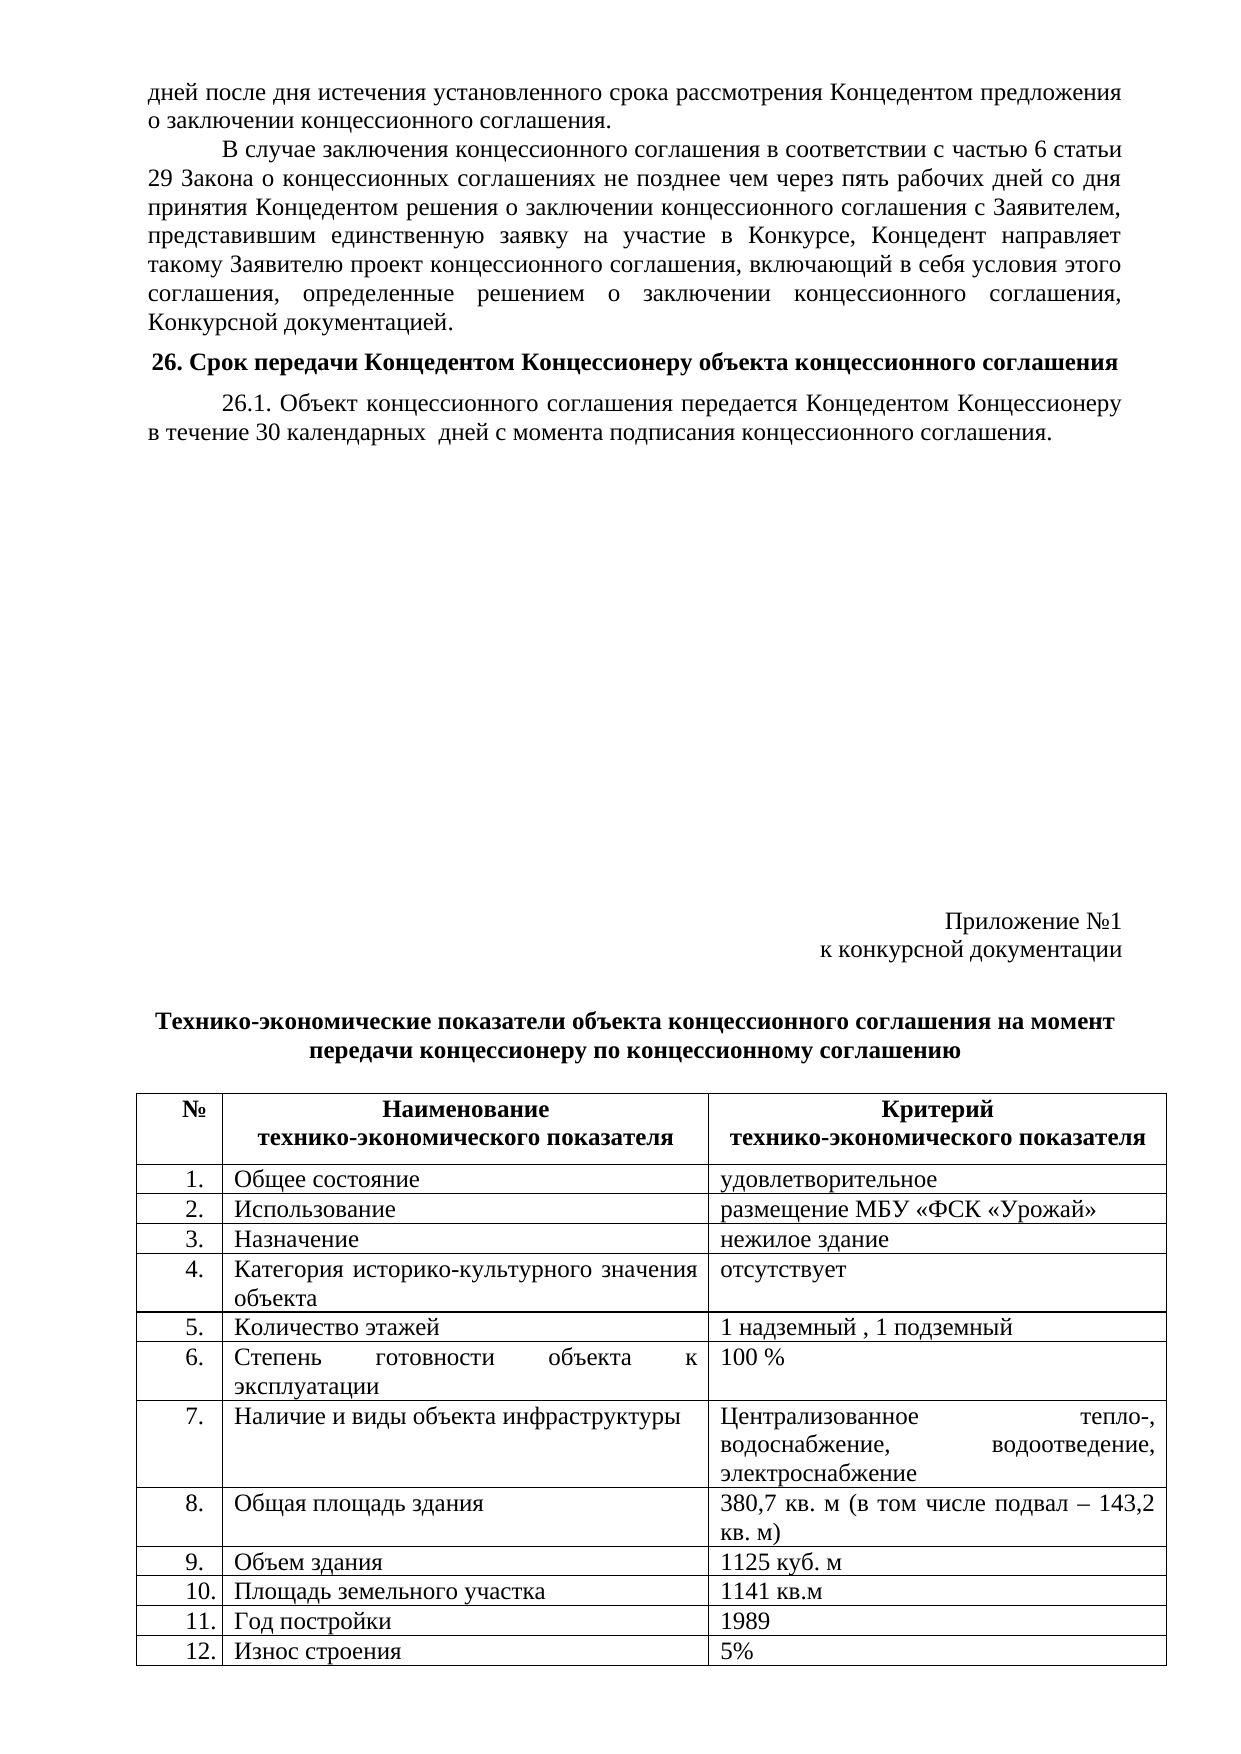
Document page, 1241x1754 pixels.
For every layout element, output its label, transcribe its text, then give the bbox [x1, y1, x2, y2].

table_cell 1141 кв.м [709, 1576, 1166, 1605]
table_cell 1 надземный , 1 подземный [709, 1313, 1166, 1341]
table_cell Количество этажей [223, 1313, 708, 1341]
table_cell [137, 1313, 222, 1341]
table_cell Наличие и виды объекта инфраструктуры [223, 1401, 708, 1487]
table_cell Площадь земельного участка [223, 1576, 708, 1605]
table_cell [137, 1342, 222, 1400]
table_cell [137, 1224, 222, 1253]
table_cell 380,7 кв. м (в том числе подвал – 143,2 кв. м) [709, 1488, 1166, 1546]
text к конкурсной документации [148, 934, 1122, 963]
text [148, 77, 1122, 134]
table_cell 1125 куб. м [709, 1547, 1166, 1575]
table_cell [137, 1636, 222, 1665]
table_cell Общая площадь здания [223, 1488, 708, 1546]
text Технико-экономические показатели объекта концессионного соглашения на момент передачи концессионеру по концессионному соглашению [148, 1006, 1122, 1064]
table_header № [137, 1094, 222, 1163]
table_cell 100 % [709, 1342, 1166, 1400]
table_cell 1989 [709, 1606, 1166, 1635]
table_cell Общее состояние [223, 1165, 708, 1193]
table_cell Год постройки [223, 1606, 708, 1635]
table_cell [137, 1165, 222, 1193]
table_cell Назначение [223, 1224, 708, 1253]
table_cell Централизованное тепло-, водоснабжение, водоотведение, электроснабжение [709, 1401, 1166, 1487]
table_cell размещение МБУ «ФСК «Урожай» [709, 1194, 1166, 1223]
table_cell Износ строения [223, 1636, 708, 1665]
table_cell [137, 1254, 222, 1311]
table_cell Категория историко-культурного значения объекта [223, 1254, 708, 1311]
table_cell [137, 1576, 222, 1605]
table_cell [137, 1194, 222, 1223]
text 26.1. Объект концессионного соглашения передается Концедентом Концессионеру в течение 30 календарных дней с момента подписания концессионного соглашения. [148, 388, 1122, 446]
table_cell [137, 1401, 222, 1487]
text Приложение №1 [148, 906, 1122, 934]
table_cell Объем здания [223, 1547, 708, 1575]
table_cell Использование [223, 1194, 708, 1223]
table_header Критерий технико-экономического показателя [709, 1094, 1166, 1163]
table_cell Степень готовности объекта к эксплуатации [223, 1342, 708, 1400]
table_cell [137, 1606, 222, 1635]
table_cell удовлетворительное [709, 1165, 1166, 1193]
table_cell [137, 1547, 222, 1575]
table_cell отсутствует [709, 1254, 1166, 1311]
table_cell [137, 1488, 222, 1546]
table_cell 5% [709, 1636, 1166, 1665]
text 26. Срок передачи Концедентом Концессионеру объекта концессионного соглашения [148, 347, 1122, 376]
table_cell нежилое здание [709, 1224, 1166, 1253]
text В случае заключения концессионного соглашения в соответствии с частью 6 статьи 29 Закона о концессионных соглашениях не позднее чем через пять рабочих дней со дня принятия Концедентом решения о заключении концессионного соглашения с Заявителем, представившим единственную заявку на участие в Конкурсе, Концедент направляет такому Заявителю проект концессионного соглашения, включающий в себя условия этого соглашения, определенные решением о заключении концессионного соглашения, Конкурсной документацией. [148, 134, 1122, 336]
table_header Наименование технико-экономического показателя [223, 1094, 708, 1163]
